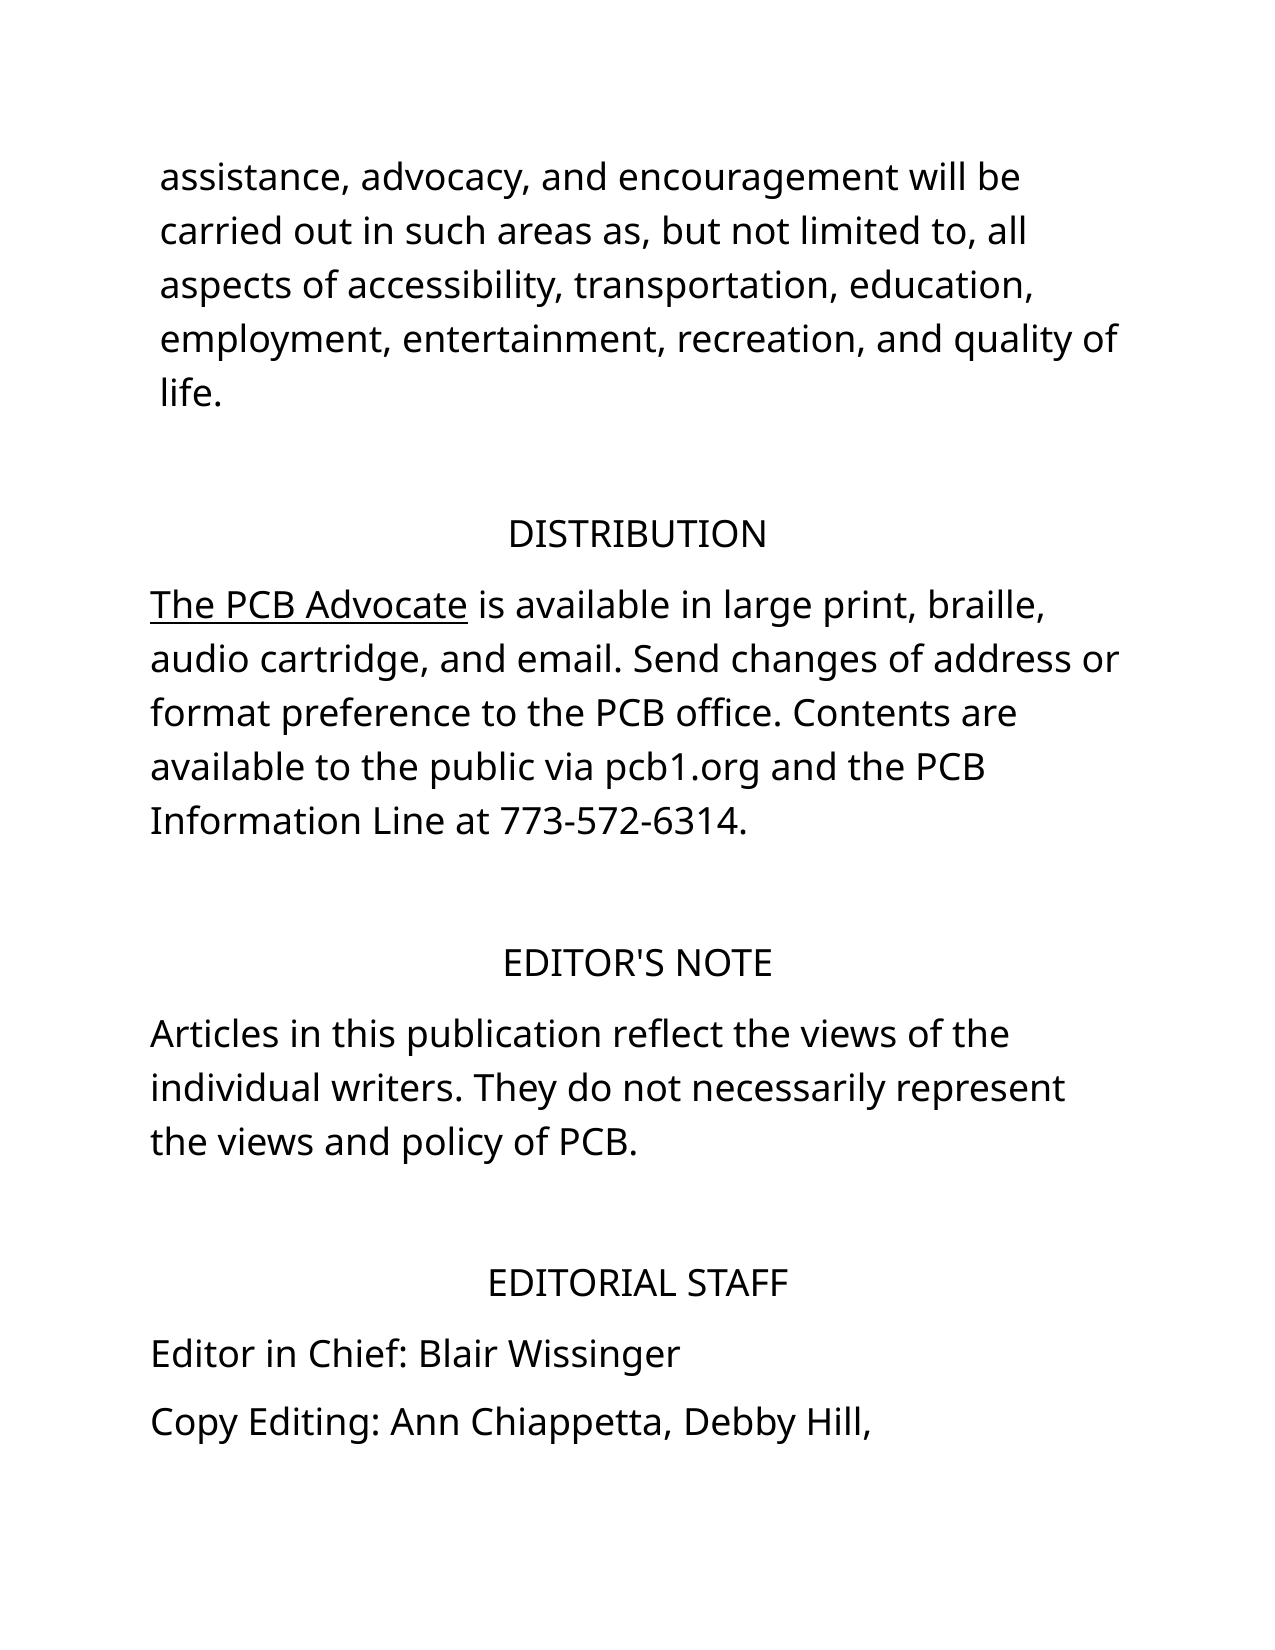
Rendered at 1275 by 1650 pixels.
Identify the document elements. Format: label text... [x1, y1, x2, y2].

text Editor in Chief: Blair Wissinger [150, 1327, 1125, 1378]
text Articles in this publication reflect the views of the individual writers. They do not necessarily represent the views and policy of PCB. [150, 1007, 1125, 1166]
text DISTRIBUTION [150, 508, 1125, 559]
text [159, 150, 1125, 417]
text The PCB Advocate is available in large print, braille, audio cartridge, and email. Send changes of address or format preference to the PCB office. Contents are available to the public via pcb1.org and the PCB Information Line at 773-572-6314. [150, 578, 1125, 846]
text EDITORIAL STAFF [150, 1256, 1125, 1307]
text EDITOR'S NOTE [150, 936, 1125, 987]
text Copy Editing: Ann Chiappetta, Debby Hill, [150, 1395, 1125, 1446]
